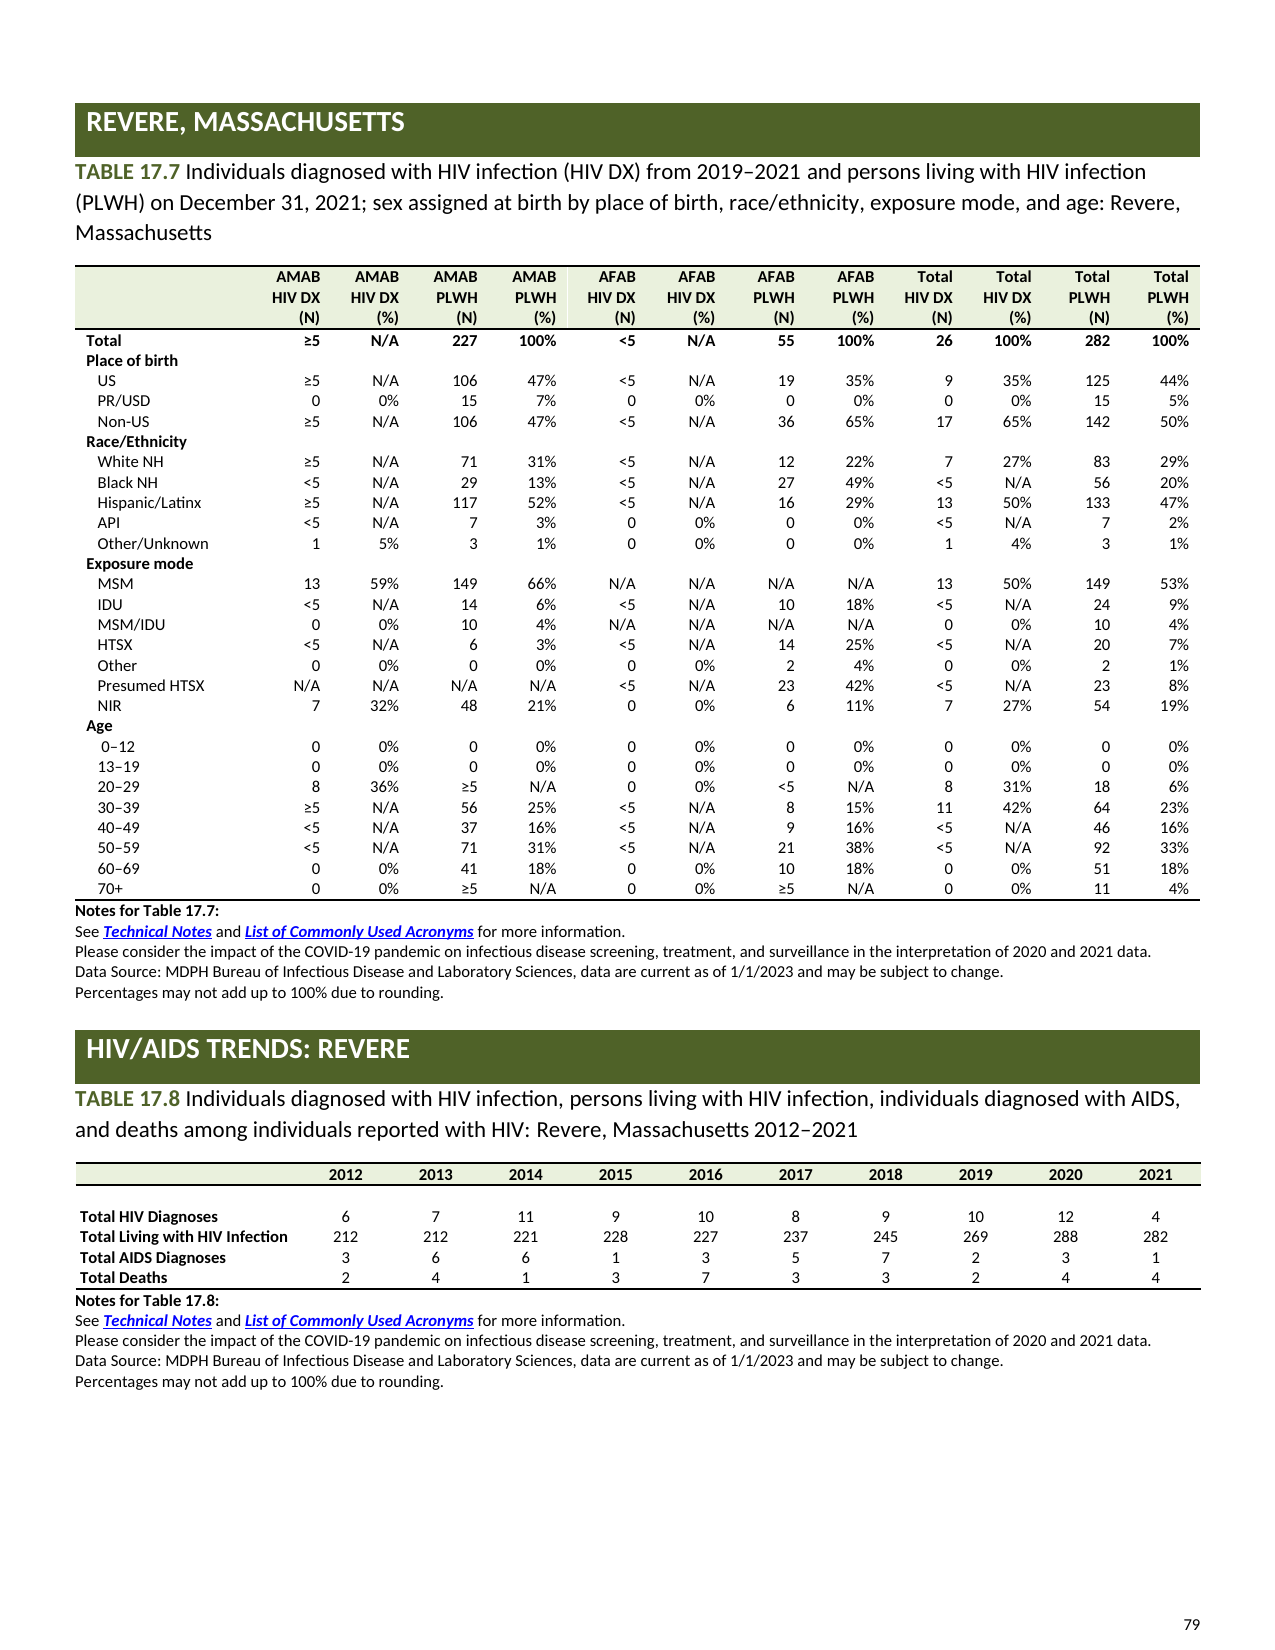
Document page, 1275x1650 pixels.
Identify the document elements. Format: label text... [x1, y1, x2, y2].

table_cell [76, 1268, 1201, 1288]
text Notes for Table 17.8: [75, 1290, 1200, 1310]
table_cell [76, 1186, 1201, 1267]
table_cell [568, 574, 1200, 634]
text See Technical Notes and List of Commonly Used Acronyms for more information. [75, 1310, 1200, 1330]
text Notes for Table 17.7: [75, 901, 1200, 921]
subtitle Please consider the impact of the COVID-19 pandemic on infectious disease screening, treatment, and surveillance in the interpretation of 2020 and 2021 data. Data Source: MDPH Bureau of Infectious Disease and Laboratory Sciences, data are current as of 1/1/2023 and may be subject to change. [75, 1330, 1200, 1371]
text TABLE 17.7 Individuals diagnosed with HIV infection (HIV DX) from 2019–2021 and persons living with HIV infection (PLWH) on December 31, 2021; sex assigned at birth by place of birth, race/ethnicity, exposure mode, and age: Revere, Massachusetts [75, 157, 1200, 246]
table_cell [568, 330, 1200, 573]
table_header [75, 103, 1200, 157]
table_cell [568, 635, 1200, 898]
text See Technical Notes and List of Commonly Used Acronyms for more information. [75, 921, 1200, 941]
subtitle Please consider the impact of the COVID-19 pandemic on infectious disease screening, treatment, and surveillance in the interpretation of 2020 and 2021 data. Data Source: MDPH Bureau of Infectious Disease and Laboratory Sciences, data are current as of 1/1/2023 and may be subject to change. [75, 941, 1200, 982]
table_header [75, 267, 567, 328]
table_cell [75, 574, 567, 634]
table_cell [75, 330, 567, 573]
text Percentages may not add up to 100% due to rounding. [75, 982, 1200, 1002]
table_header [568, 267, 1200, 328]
text TABLE 17.8 Individuals diagnosed with HIV infection, persons living with HIV infection, individuals diagnosed with AIDS, and deaths among individuals reported with HIV: Revere, Massachusetts 2012–2021 [75, 1084, 1200, 1143]
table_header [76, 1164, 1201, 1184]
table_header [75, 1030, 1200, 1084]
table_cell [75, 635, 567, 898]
text Percentages may not add up to 100% due to rounding. [75, 1371, 1200, 1391]
